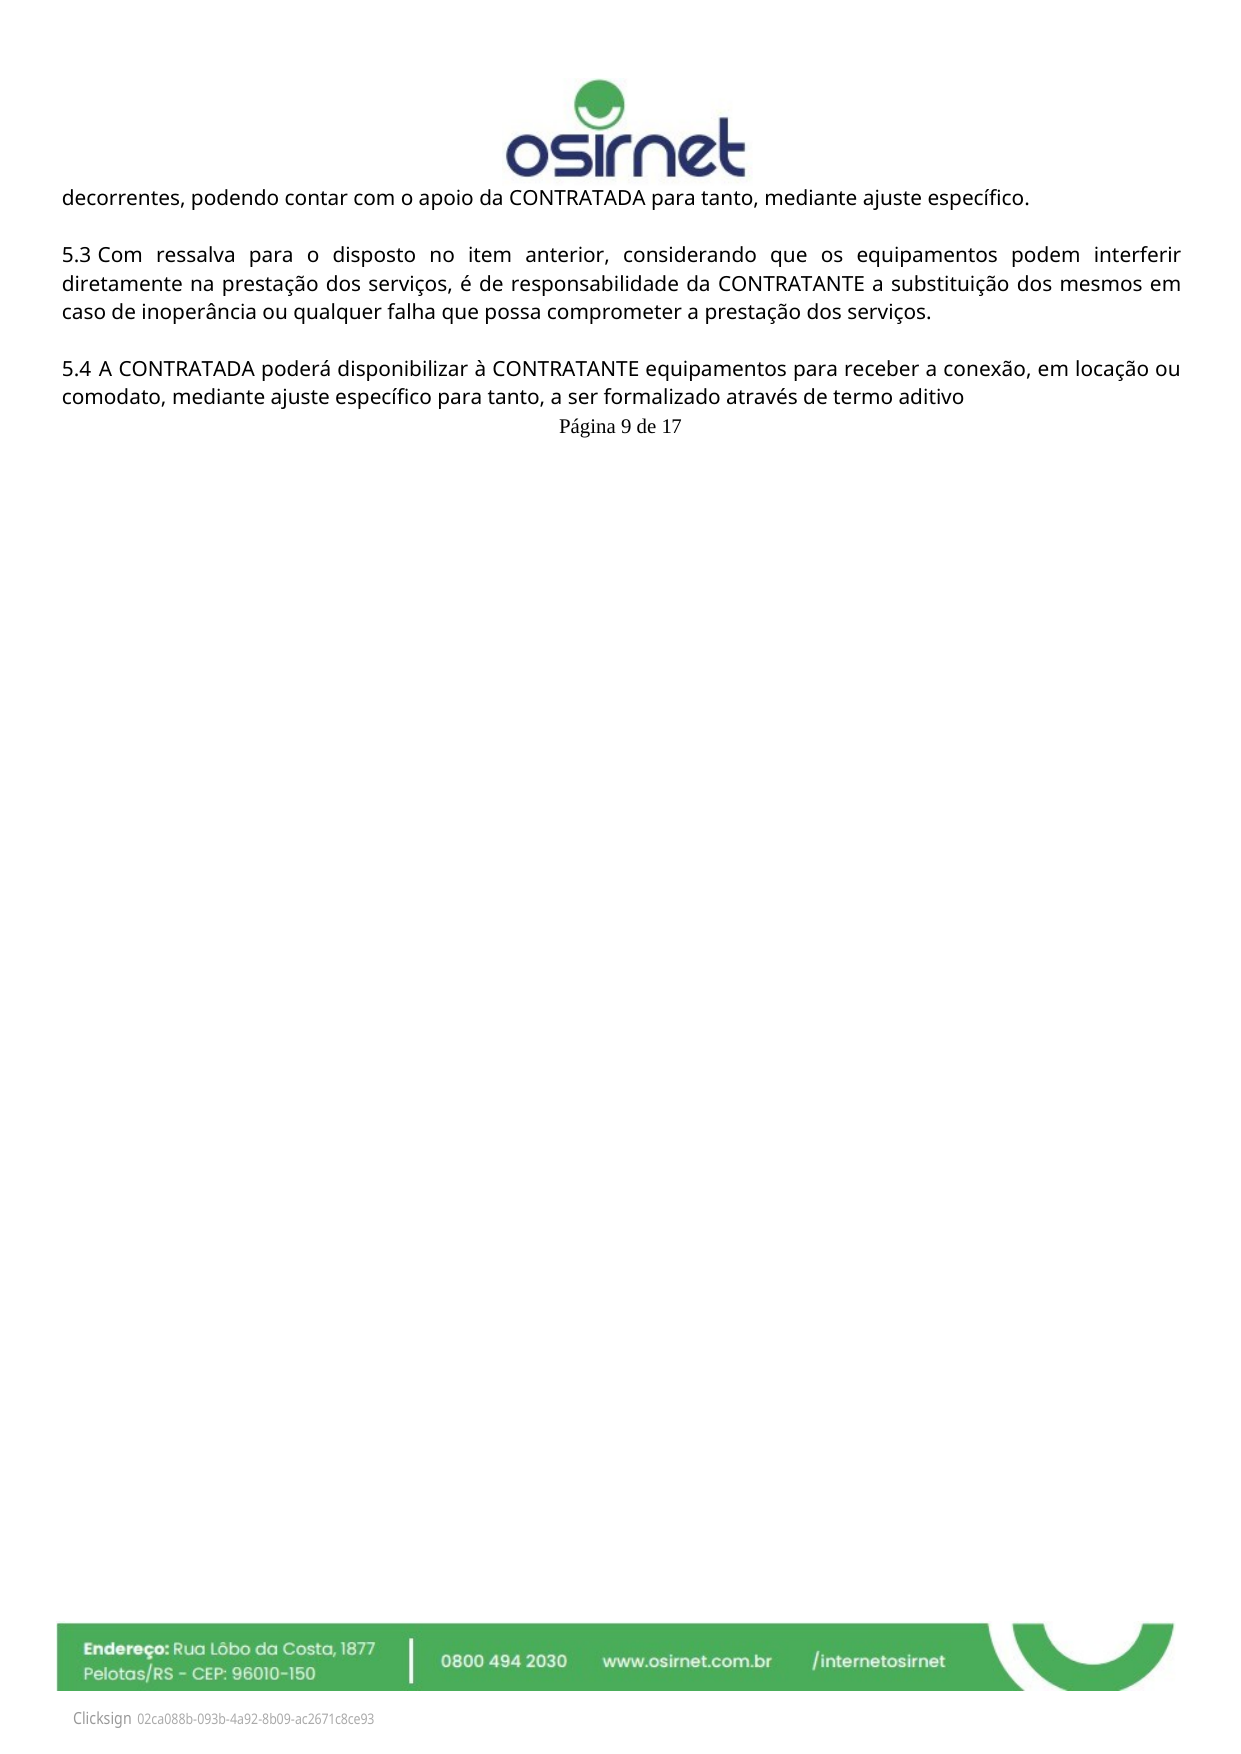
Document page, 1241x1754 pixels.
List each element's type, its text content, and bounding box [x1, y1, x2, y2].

picture [502, 78, 753, 183]
list A CONTRATADA poderá disponibilizar à CONTRATANTE equipamentos para receber a conexão, em locação ou comodato, mediante ajuste específico para tanto, a ser formalizado através de termo aditivo [62, 354, 1182, 411]
list Com ressalva para o disposto no item anterior, considerando que os equipamentos podem interferir diretamente na prestação dos serviços, é de responsabilidade da CONTRATANTE a substituição dos mesmos em caso de inoperância ou qualquer falha que possa comprometer a prestação dos serviços. [62, 240, 1182, 326]
picture [56, 1621, 1176, 1691]
text Página 9 de 17 [59, 414, 1182, 438]
